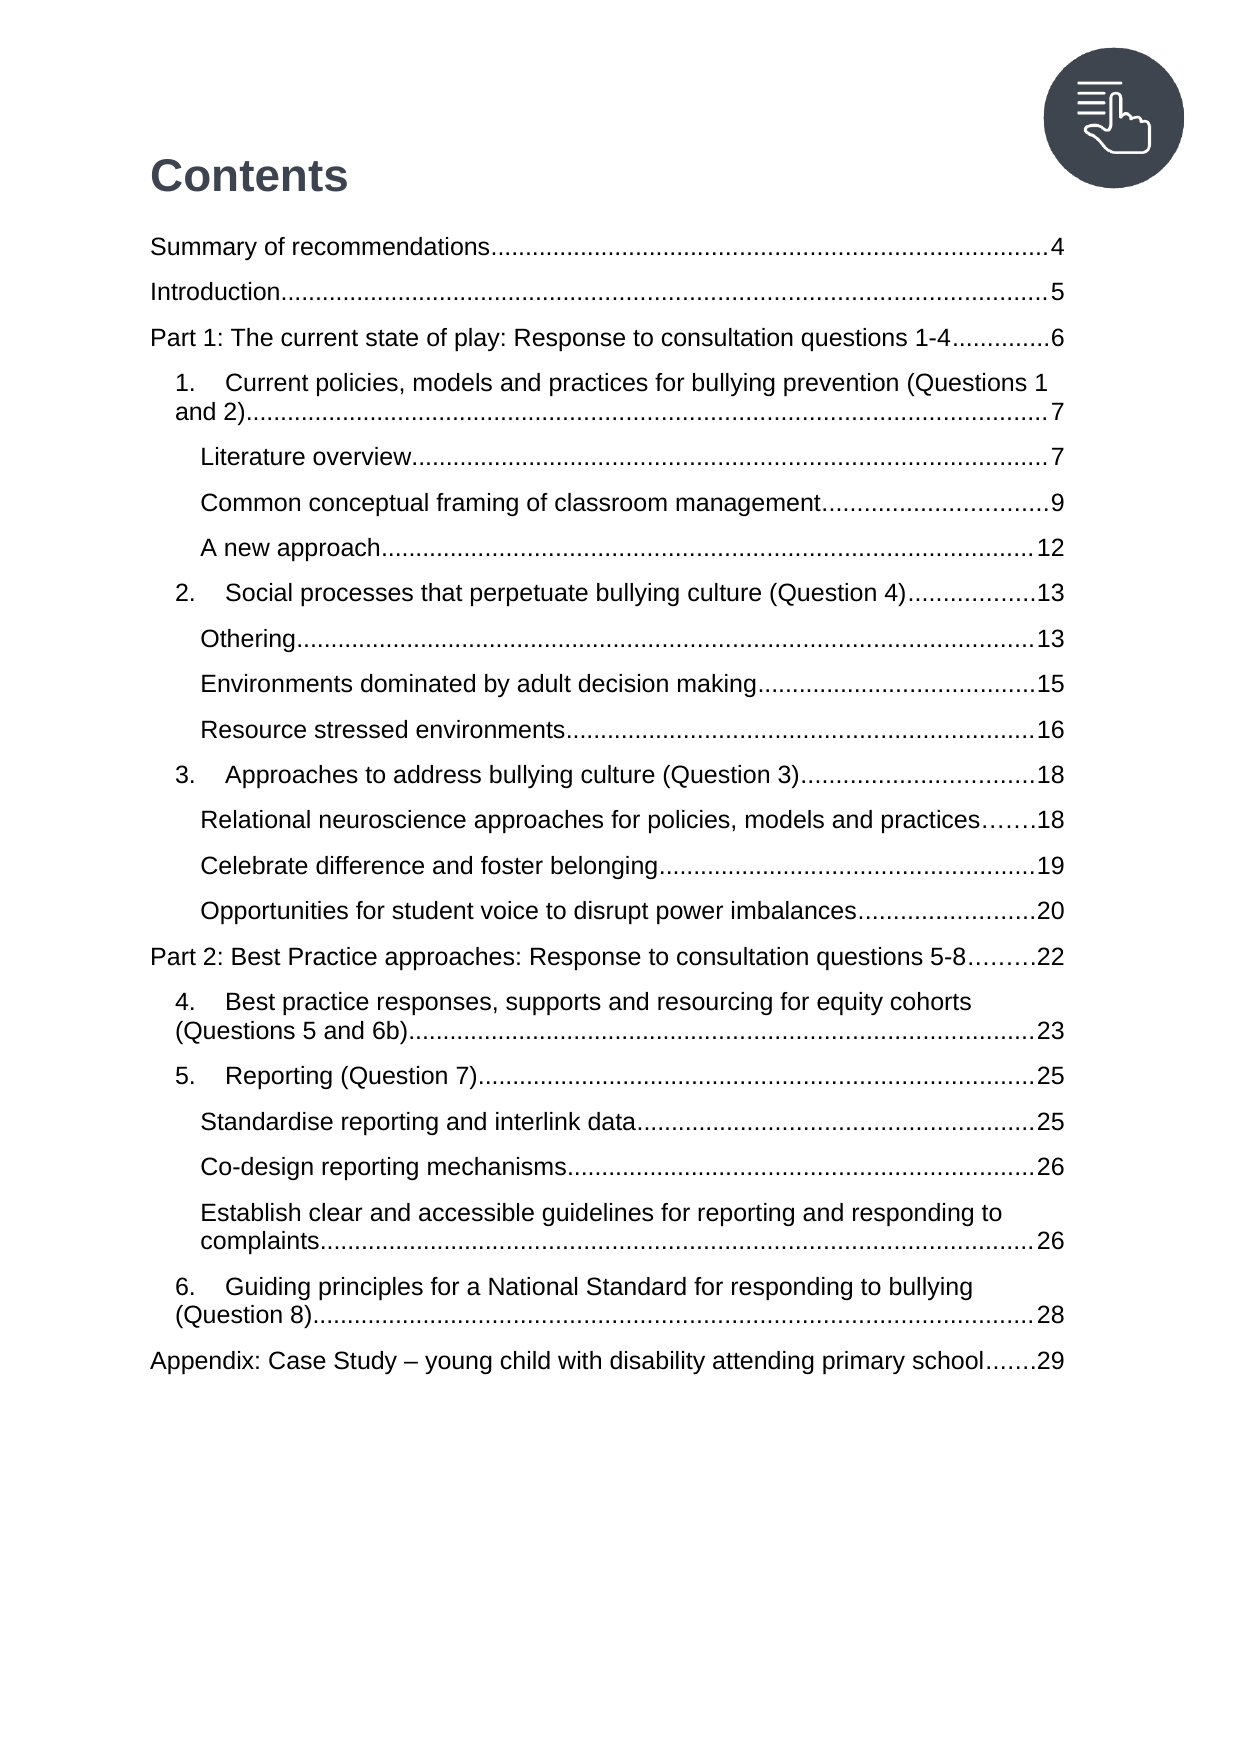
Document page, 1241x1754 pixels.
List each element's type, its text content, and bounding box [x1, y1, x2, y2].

text Establish clear and accessible guidelines for reporting and responding to complaints 26 [200, 1198, 1066, 1255]
picture [1042, 47, 1185, 189]
text Relational neuroscience approaches for policies, models and practices 18 [200, 806, 1066, 834]
text 3. Approaches to address bullying culture (Question 3) 18 [175, 760, 1066, 789]
text 2. Social processes that perpetuate bullying culture (Question 4) 13 [175, 578, 1066, 607]
text Summary of recommendations 4 [150, 232, 1066, 261]
text Standardise reporting and interlink data 25 [200, 1107, 1066, 1136]
text Part 2: Best Practice approaches: Response to consultation questions 5-8 22 [150, 942, 1066, 971]
text Appendix: Case Study – young child with disability attending primary school 29 [150, 1346, 1066, 1375]
text Contents [150, 148, 1066, 232]
text 4. Best practice responses, supports and resourcing for equity cohorts (Questions 5 and 6b) 23 [175, 987, 1066, 1045]
text Part 1: The current state of play: Response to consultation questions 1-4 6 [150, 323, 1066, 351]
text 6. Guiding principles for a National Standard for responding to bullying (Question 8) 28 [175, 1272, 1066, 1329]
text Literature overview 7 [200, 442, 1066, 471]
text 5. Reporting (Question 7) 25 [175, 1061, 1066, 1090]
text Co-design reporting mechanisms 26 [200, 1152, 1066, 1181]
text A new approach 12 [200, 533, 1066, 562]
text Opportunities for student voice to disrupt power imbalances 20 [200, 896, 1066, 925]
text Introduction 5 [150, 277, 1066, 306]
text Environments dominated by adult decision making 15 [200, 669, 1066, 698]
text 1. Current policies, models and practices for bullying prevention (Questions 1 and 2) 7 [175, 368, 1066, 426]
text Resource stressed environments 16 [200, 715, 1066, 743]
text Othering 13 [200, 624, 1066, 653]
text Common conceptual framing of classroom management 9 [200, 488, 1066, 516]
text Celebrate difference and foster belonging 19 [200, 851, 1066, 880]
